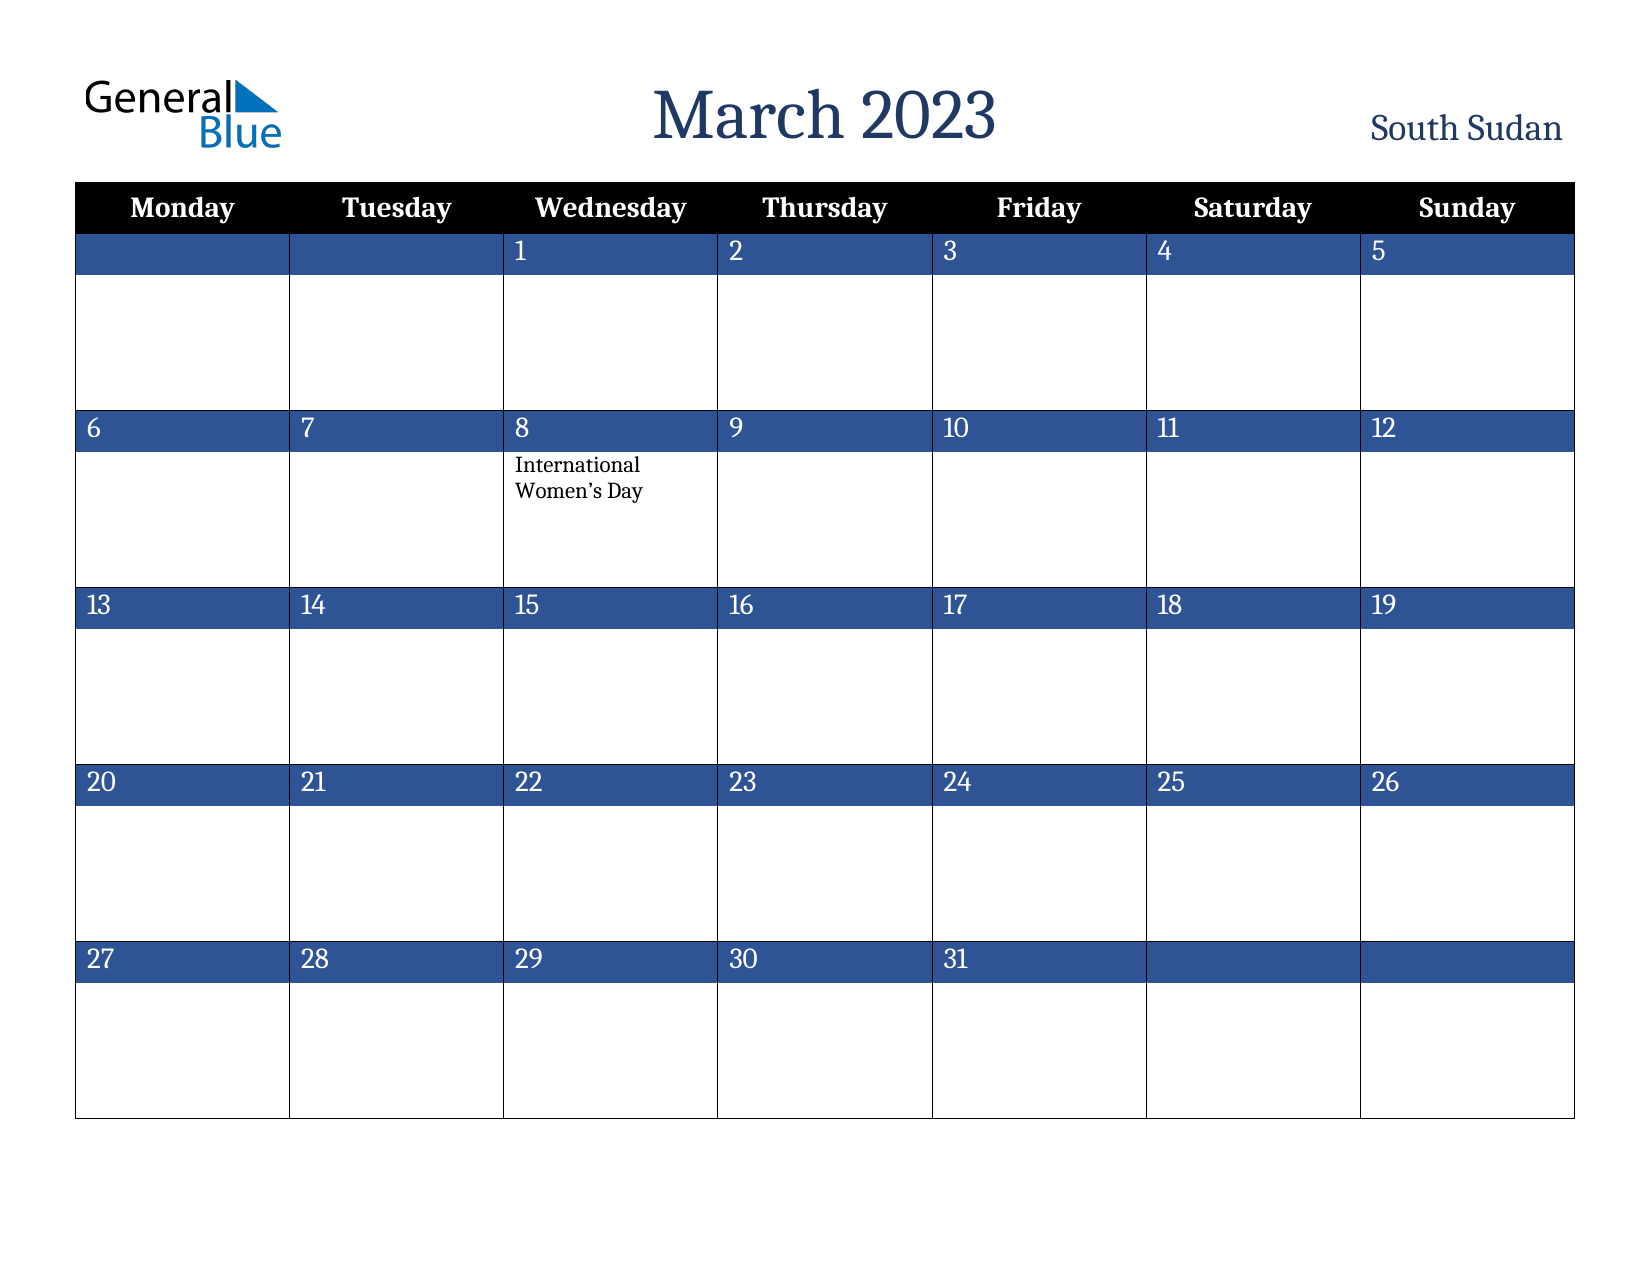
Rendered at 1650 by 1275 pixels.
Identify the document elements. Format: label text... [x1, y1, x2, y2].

table_cell Sunday [1361, 183, 1574, 233]
table_cell [1361, 983, 1574, 1118]
table_cell Monday [76, 183, 289, 233]
table_cell [933, 629, 1146, 764]
table_cell [290, 806, 503, 941]
table_cell [1147, 806, 1360, 941]
table_cell 20 [76, 765, 289, 806]
table_cell 17 [933, 588, 1146, 629]
table_cell [933, 983, 1146, 1118]
table_cell [76, 629, 289, 764]
table_cell 23 [718, 765, 932, 806]
table_cell 28 [290, 942, 503, 983]
table_header [76, 75, 503, 182]
table_cell [1147, 629, 1360, 764]
table_cell [933, 275, 1146, 410]
table_cell [290, 983, 503, 1118]
table_cell 7 [290, 411, 503, 452]
table_cell [718, 806, 932, 941]
table_cell [1361, 452, 1574, 587]
table_cell 15 [504, 588, 717, 629]
table_cell [1361, 942, 1574, 983]
table_cell [290, 629, 503, 764]
table_cell 8 [504, 411, 717, 452]
table_cell 30 [718, 942, 932, 983]
table_cell Tuesday [290, 183, 503, 233]
table_cell 24 [933, 765, 1146, 806]
table_cell 12 [1361, 411, 1574, 452]
table_cell Friday [933, 183, 1146, 233]
table_cell 31 [933, 942, 1146, 983]
table_cell 21 [290, 765, 503, 806]
table_header South Sudan [1146, 75, 1574, 182]
table_cell [1361, 275, 1574, 410]
table_cell 3 [933, 234, 1146, 275]
table_cell [76, 275, 289, 410]
table_header March 2023 [504, 75, 1146, 182]
table_cell [718, 629, 932, 764]
table_cell [76, 452, 289, 587]
table_cell [76, 234, 289, 275]
table_cell [504, 983, 717, 1118]
table_cell [1361, 629, 1574, 764]
table_cell 13 [76, 588, 289, 629]
table_cell 27 [76, 942, 289, 983]
table_cell [1147, 452, 1360, 587]
table_cell 19 [1361, 588, 1574, 629]
table_cell [1147, 275, 1360, 410]
table_cell [290, 234, 503, 275]
table_cell [76, 983, 289, 1118]
table_cell 18 [1147, 588, 1360, 629]
table_cell [290, 275, 503, 410]
table_cell Saturday [1147, 183, 1360, 233]
table_cell 4 [1147, 234, 1360, 275]
table_cell 6 [76, 411, 289, 452]
table_cell [1361, 806, 1574, 941]
table_cell [504, 275, 717, 410]
table_cell 14 [290, 588, 503, 629]
picture [86, 80, 281, 148]
table_cell [718, 983, 932, 1118]
table_cell 29 [504, 942, 717, 983]
table_cell Thursday [718, 183, 932, 233]
table_cell 25 [1147, 765, 1360, 806]
table_cell [290, 452, 503, 587]
table_cell [933, 806, 1146, 941]
table_cell 1 [504, 234, 717, 275]
table_cell International Women’s Day [504, 452, 717, 587]
table_cell 9 [718, 411, 932, 452]
table_cell [933, 452, 1146, 587]
table_cell [504, 806, 717, 941]
table_cell 26 [1361, 765, 1574, 806]
table_cell [76, 806, 289, 941]
table_cell 2 [718, 234, 932, 275]
table_cell 10 [933, 411, 1146, 452]
table_cell [1147, 983, 1360, 1118]
table_cell 16 [718, 588, 932, 629]
table_cell [1147, 942, 1360, 983]
table_cell [718, 275, 932, 410]
table_cell 11 [1147, 411, 1360, 452]
table_cell [504, 629, 717, 764]
table_cell Wednesday [504, 183, 717, 233]
table_cell [718, 452, 932, 587]
table_cell 22 [504, 765, 717, 806]
table_cell 5 [1361, 234, 1574, 275]
